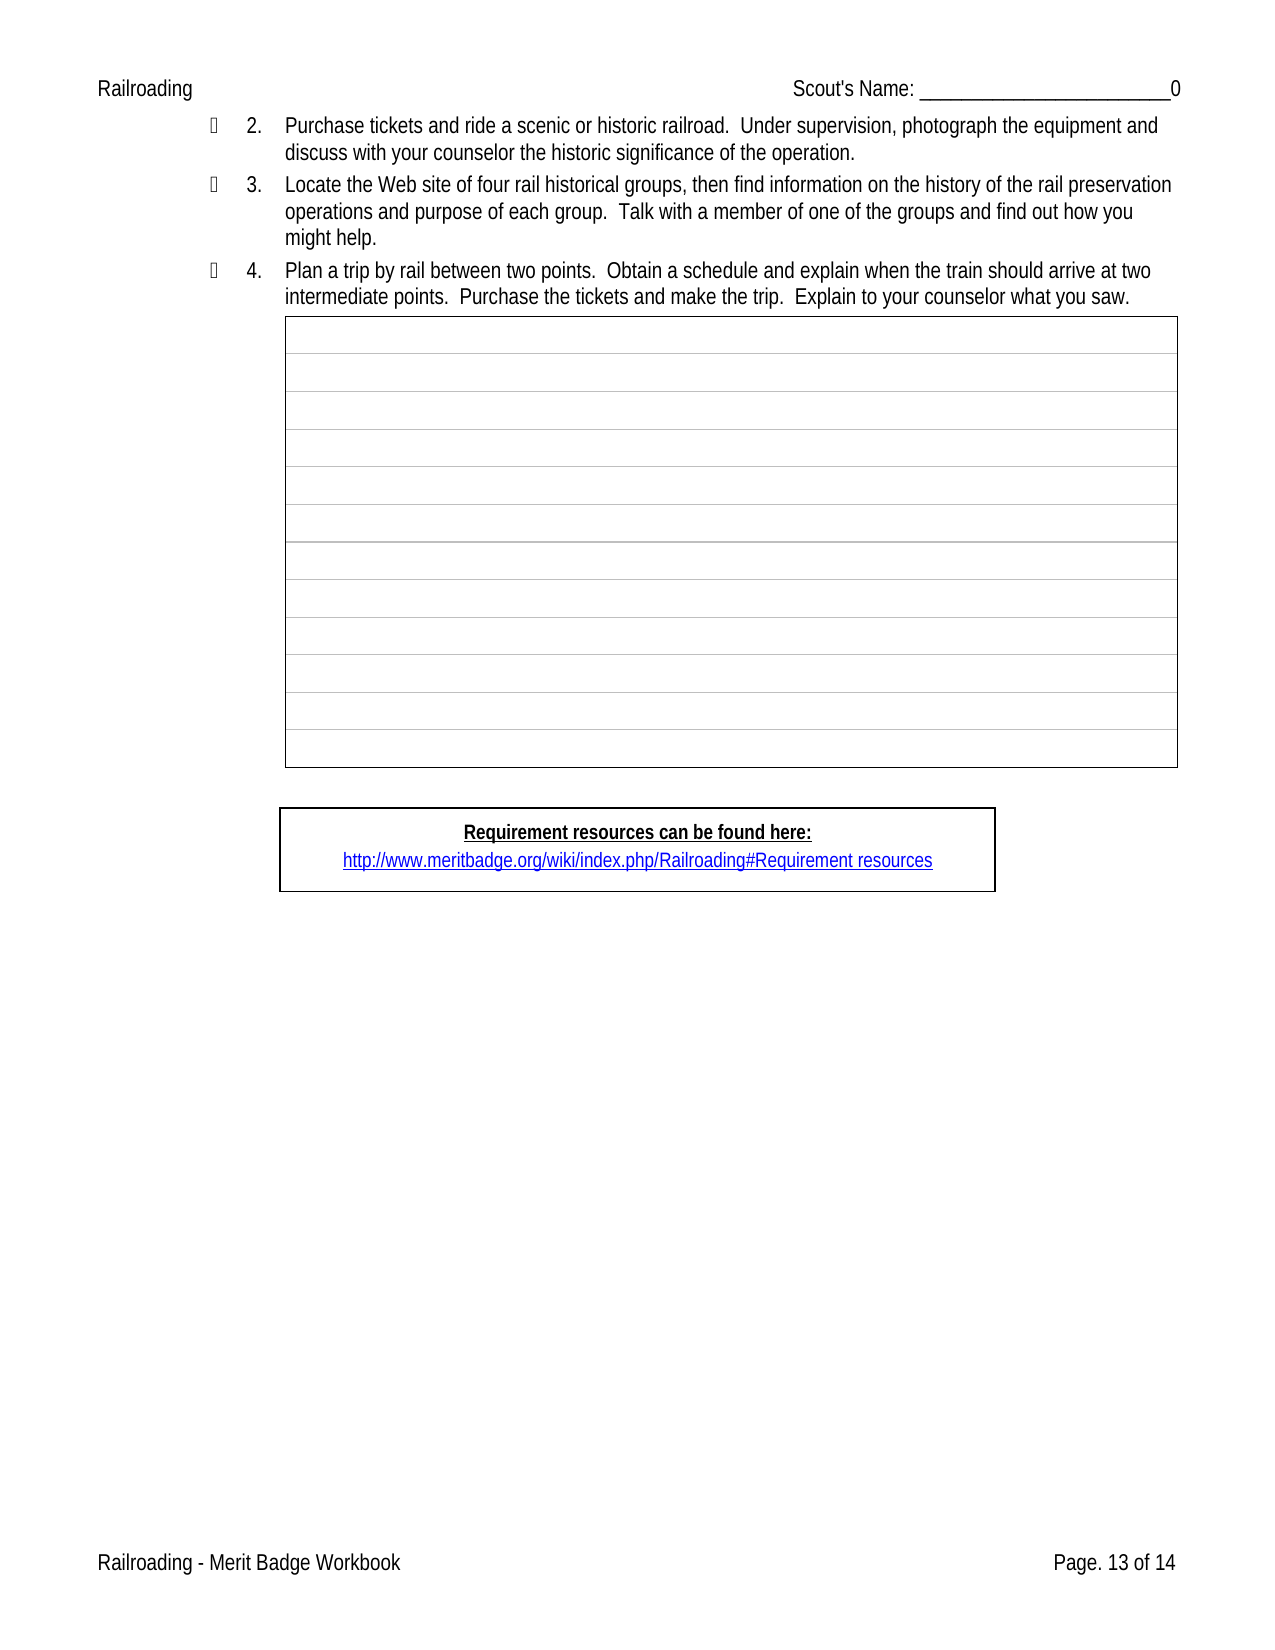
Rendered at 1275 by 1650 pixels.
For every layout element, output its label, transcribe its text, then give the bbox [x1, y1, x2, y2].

table_header [286, 317, 1177, 353]
table_cell [286, 693, 1177, 729]
table_cell [286, 580, 1177, 617]
table_cell [286, 430, 1177, 466]
table_cell [286, 392, 1177, 428]
table_cell [286, 655, 1177, 692]
text 3. Locate the Web site of four rail historical groups, then find information on the history of the rail preservation operations and purpose of each group. Talk with a member of one of the groups and find out how you might help. [210, 171, 1177, 251]
table_cell [286, 505, 1177, 541]
table_cell [286, 730, 1177, 767]
table_cell [286, 618, 1177, 654]
table_cell [286, 543, 1177, 579]
text 2. Purchase tickets and ride a scenic or historic railroad. Under supervision, photograph the equipment and discuss with your counselor the historic significance of the operation. [210, 112, 1177, 165]
table_cell [286, 467, 1177, 504]
table_cell [286, 354, 1177, 391]
text 4. Plan a trip by rail between two points. Obtain a schedule and explain when the train should arrive at two intermediate points. Purchase the tickets and make the trip. Explain to your counselor what you saw. [210, 257, 1177, 309]
